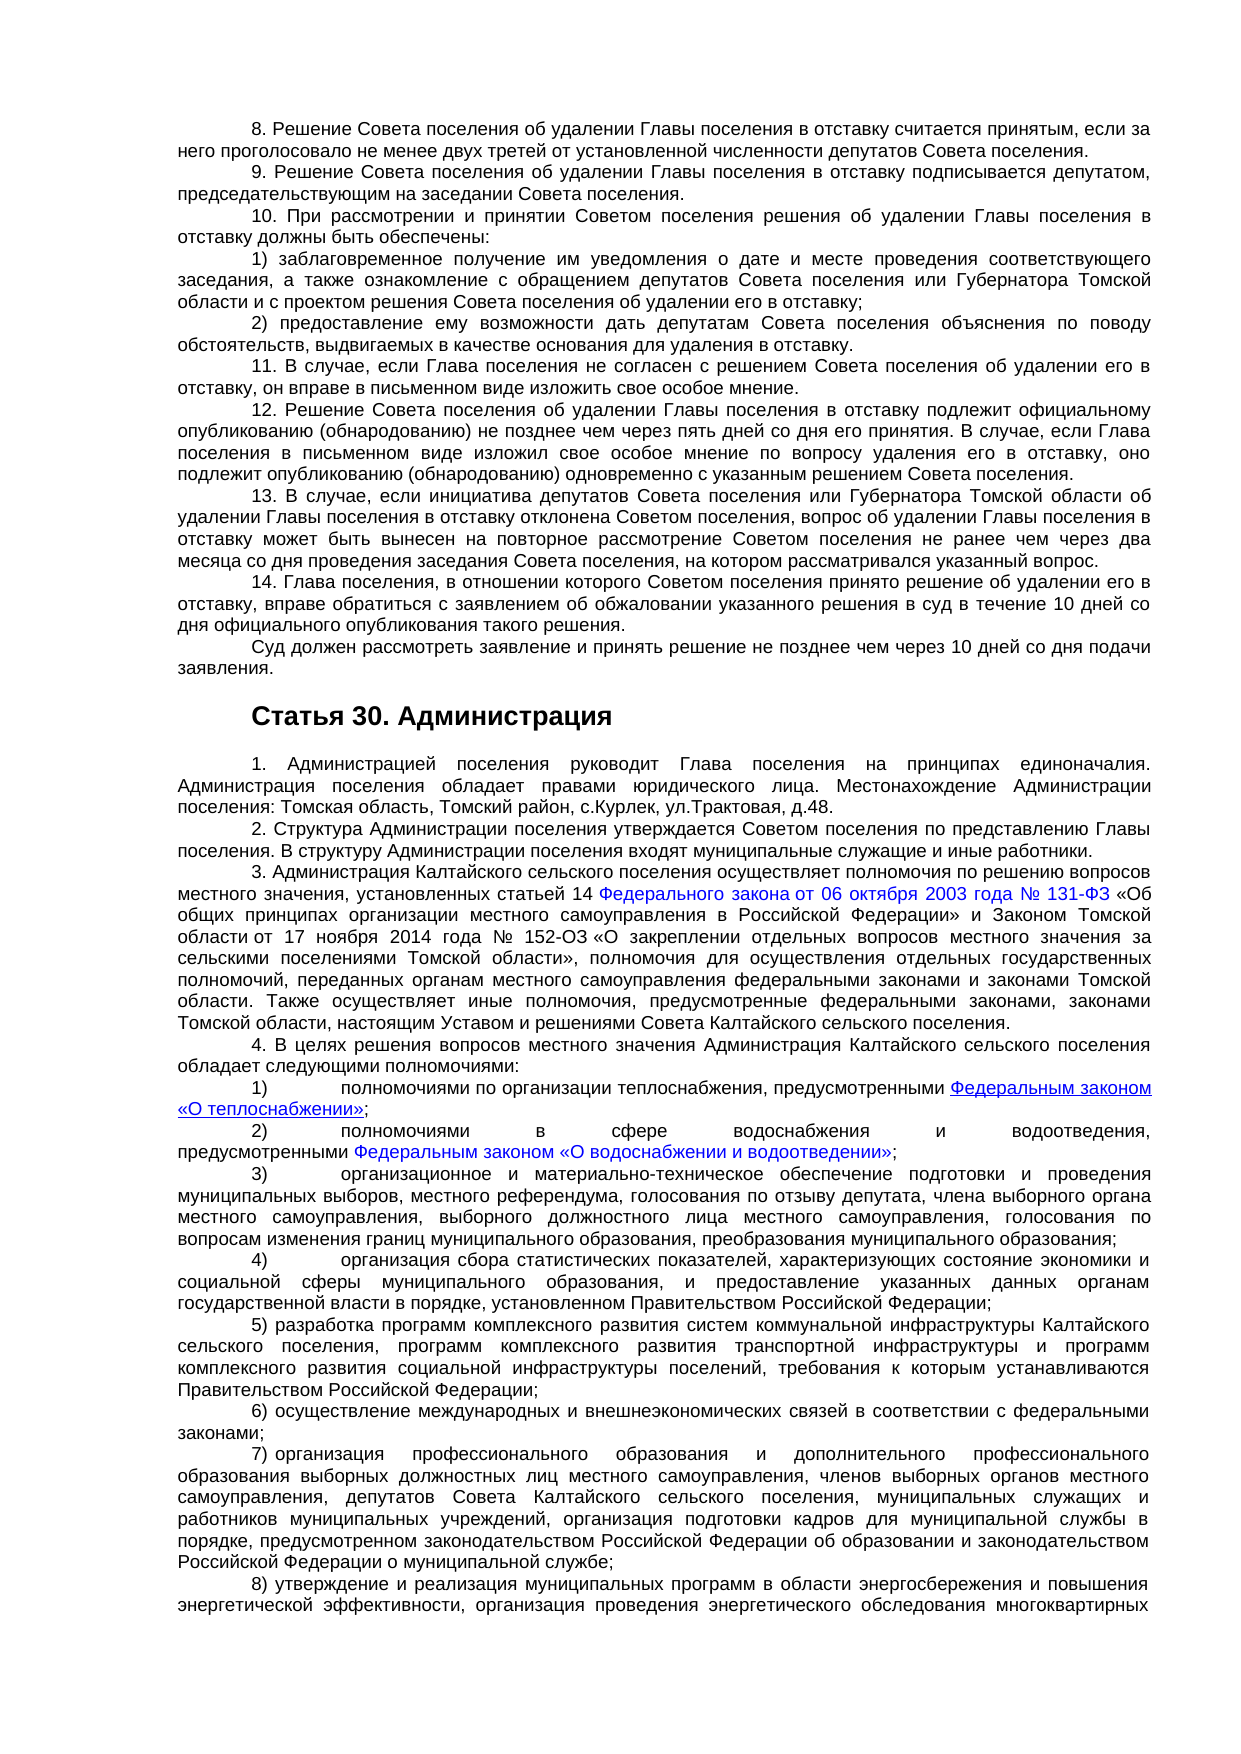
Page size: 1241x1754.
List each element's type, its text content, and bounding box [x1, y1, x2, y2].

text 2) предоставление ему возможности дать депутатам Совета поселения объяснения по поводу обстоятельств, выдвигаемых в качестве основания для удаления в отставку. [177, 312, 1152, 355]
text 11. В случае, если Глава поселения не согласен с решением Совета поселения об удалении его в отставку, он вправе в письменном виде изложить свое особое мнение. [177, 355, 1152, 398]
text Суд должен рассмотреть заявление и принять решение не позднее чем через 10 дней со дня подачи заявления. [177, 636, 1152, 679]
text Статья 30. Администрация [177, 700, 1152, 732]
text 9. Решение Совета поселения об удалении Главы поселения в отставку подписывается депутатом, председательствующим на заседании Совета поселения. [177, 161, 1152, 204]
text 7) организация профессионального образования и дополнительного профессионального образования выборных должностных лиц местного самоуправления, членов выборных органов местного самоуправления, депутатов Совета Калтайского сельского поселения, муниципальных служащих и работников муниципальных учреждений, организация подготовки кадров для муниципальной службы в порядке, предусмотренном законодательством Российской Федерации об образовании и законодательством Российской Федерации о муниципальной службе; [177, 1443, 1149, 1572]
text 8. Решение Совета поселения об удалении Главы поселения в отставку считается принятым, если за него проголосовало не менее двух третей от установленной численности депутатов Совета поселения. [177, 118, 1152, 161]
text 10. При рассмотрении и принятии Советом поселения решения об удалении Главы поселения в отставку должны быть обеспечены: [177, 204, 1152, 247]
text 2) полномочиями в сфере водоснабжения и водоотведения, предусмотренными Федеральным законом «О водоснабжении и водоотведении»; [177, 1120, 1151, 1163]
text 3. Администрация Калтайского сельского поселения осуществляет полномочия по решению вопросов местного значения, установленных статьей 14 Федерального закона от 06 октября 2003 года № 131-ФЗ «Об общих принципах организации местного самоуправления в Российской Федерации» и Законом Томской области от 17 ноября 2014 года № 152-ОЗ «О закреплении отдельных вопросов местного значения за сельскими поселениями Томской области», полномочия для осуществления отдельных государственных полномочий, переданных органам местного самоуправления федеральными законами и законами Томской области. Также осуществляет иные полномочия, предусмотренные федеральными законами, законами Томской области, настоящим Уставом и решениями Совета Калтайского сельского поселения. [177, 861, 1152, 1033]
text 4) организация сбора статистических показателей, характеризующих состояние экономики и социальной сферы муниципального образования, и предоставление указанных данных органам государственной власти в порядке, установленном Правительством Российской Федерации; [177, 1249, 1150, 1314]
text 2. Структура Администрации поселения утверждается Советом поселения по представлению Главы поселения. В структуру Администрации поселения входят муниципальные служащие и иные работники. [177, 818, 1152, 861]
text 3) организационное и материально-техническое обеспечение подготовки и проведения муниципальных выборов, местного референдума, голосования по отзыву депутата, члена выборного органа местного самоуправления, выборного должностного лица местного самоуправления, голосования по вопросам изменения границ муниципального образования, преобразования муниципального образования; [177, 1163, 1152, 1249]
text 13. В случае, если инициатива депутатов Совета поселения или Губернатора Томской области об удалении Главы поселения в отставку отклонена Советом поселения, вопрос об удалении Главы поселения в отставку может быть вынесен на повторное рассмотрение Советом поселения не ранее чем через два месяца со дня проведения заседания Совета поселения, на котором рассматривался указанный вопрос. [177, 485, 1152, 571]
text 1. Администрацией поселения руководит Глава поселения на принципах единоначалия. Администрация поселения обладает правами юридического лица. Местонахождение Администрации поселения: Томская область, Томский район, с.Курлек, ул.Трактовая, д.48. [177, 753, 1152, 818]
text 1) полномочиями по организации теплоснабжения, предусмотренными Федеральным законом «О теплоснабжении»; [177, 1077, 1152, 1120]
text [177, 1572, 1149, 1616]
text 5) разработка программ комплексного развития систем коммунальной инфраструктуры Калтайского сельского поселения, программ комплексного развития транспортной инфраструктуры и программ комплексного развития социальной инфраструктуры поселений, требования к которым устанавливаются Правительством Российской Федерации; [177, 1314, 1150, 1400]
text 6) осуществление международных и внешнеэкономических связей в соответствии с федеральными законами; [177, 1400, 1150, 1443]
text 14. Глава поселения, в отношении которого Советом поселения принято решение об удалении его в отставку, вправе обратиться с заявлением об обжаловании указанного решения в суд в течение 10 дней со дня официального опубликования такого решения. [177, 571, 1152, 636]
text 4. В целях решения вопросов местного значения Администрация Калтайского сельского поселения обладает следующими полномочиями: [177, 1033, 1151, 1077]
text 12. Решение Совета поселения об удалении Главы поселения в отставку подлежит официальному опубликованию (обнародованию) не позднее чем через пять дней со дня его принятия. В случае, если Глава поселения в письменном виде изложил свое особое мнение по вопросу удаления его в отставку, оно подлежит опубликованию (обнародованию) одновременно с указанным решением Совета поселения. [177, 398, 1152, 485]
text 1) заблаговременное получение им уведомления о дате и месте проведения соответствующего заседания, а также ознакомление с обращением депутатов Совета поселения или Губернатора Томской области и с проектом решения Совета поселения об удалении его в отставку; [177, 247, 1152, 312]
